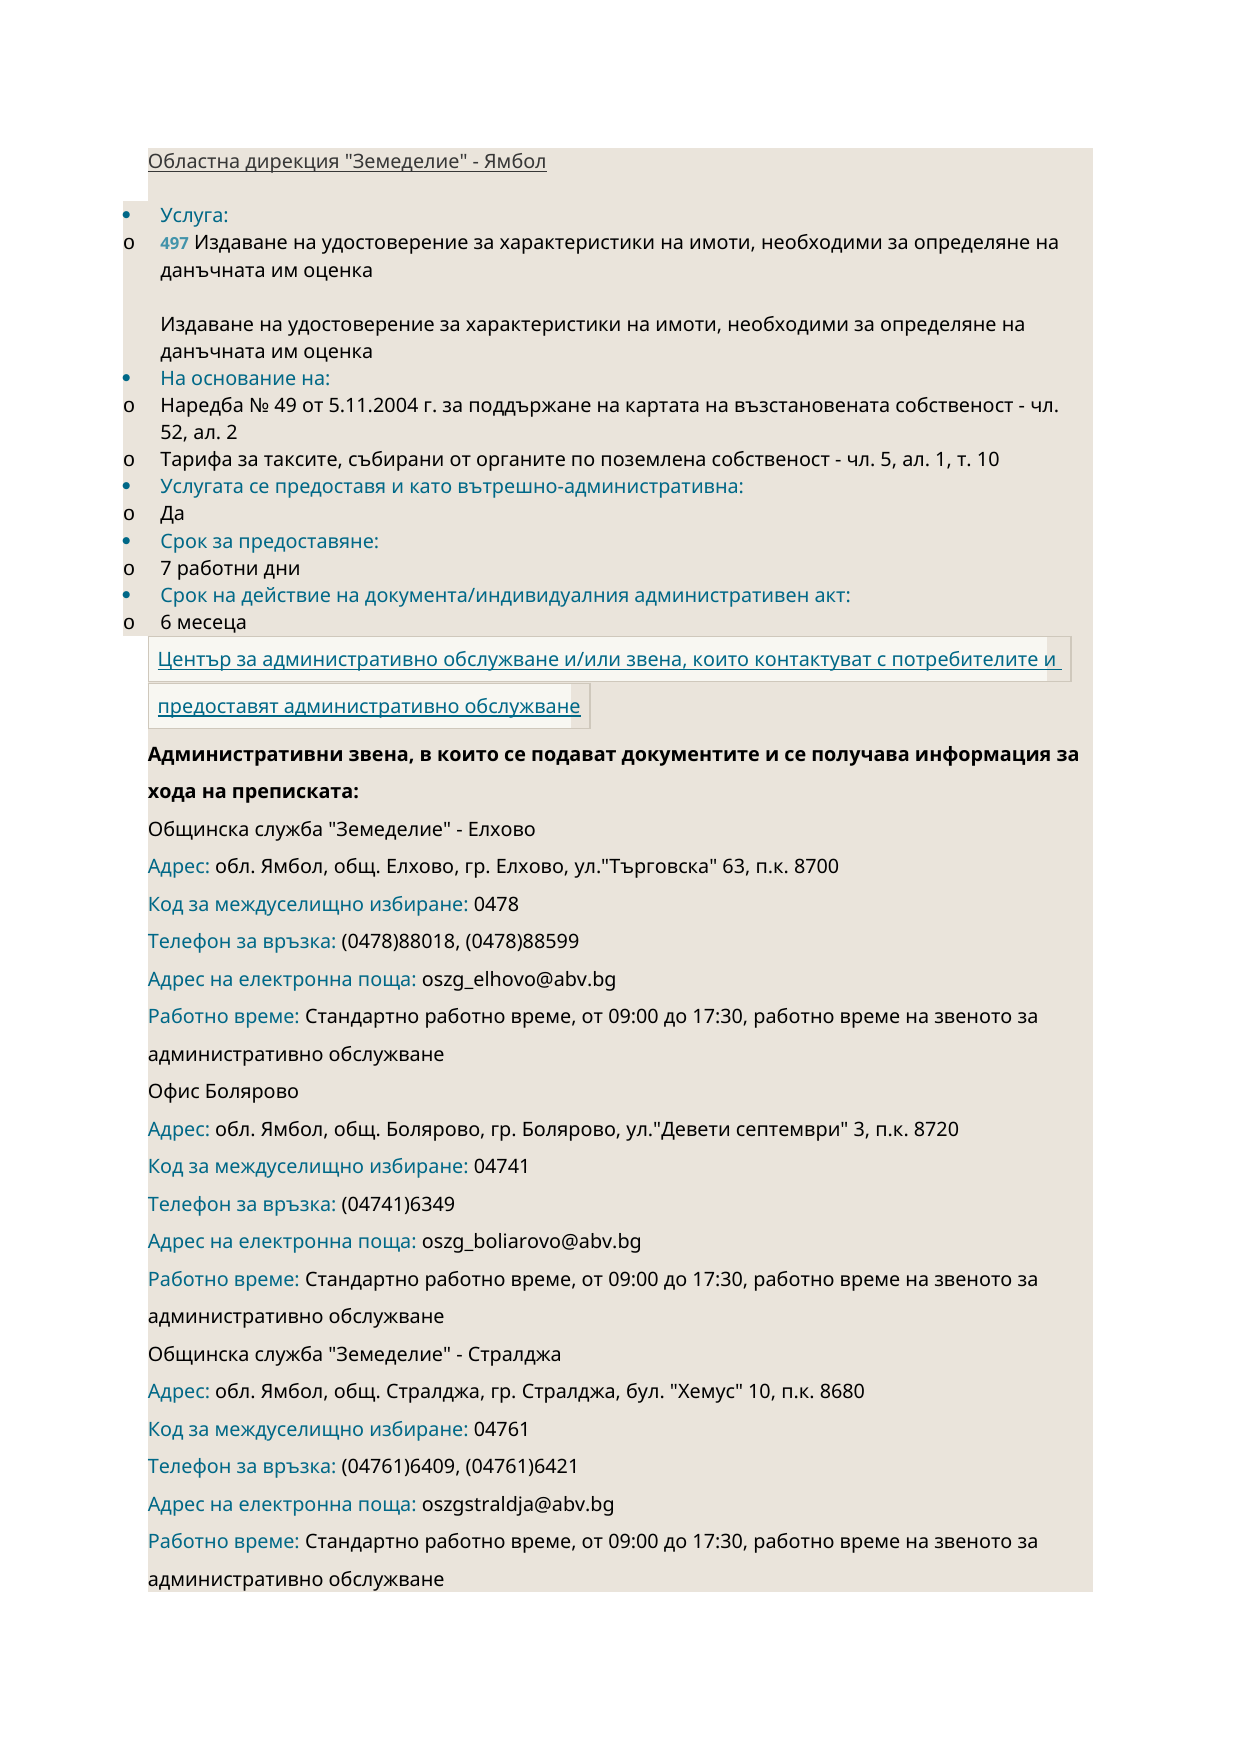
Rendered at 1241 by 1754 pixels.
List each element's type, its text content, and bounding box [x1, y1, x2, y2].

list Наредба № 49 от 5.11.2004 г. за поддържане на картата на възстановената собственост - чл. 52, ал. 2 [123, 391, 1093, 445]
list Срок за предоставяне: [123, 527, 1093, 554]
text Общинска служба "Земеделие" - Елхово [148, 804, 1093, 842]
text Център за административно обслужване и/или звена, които контактуват с потребителите и предоставят административно обслужване [591, 636, 1093, 729]
list Услугата се предоставя и като вътрешно-административна: [123, 473, 1093, 499]
list Тарифа за таксите, събирани от органите по поземлена собственост - чл. 5, ал. 1, т. 10 [123, 445, 1093, 473]
text Адрес: обл. Ямбол, общ. Елхово, гр. Елхово, ул."Търговска" 63, п.к. 8700 Код за междуселищно избиране: 0478 Телефон за връзка: (0478)88018, (0478)88599 Адрес на електронна поща: oszg_elhovo@abv.bg Работно време: Стандартно работно време, от 09:00 до 17:30, работно време на звеното за административно обслужване [148, 842, 1093, 1067]
list Срок на действие на документа/индивидуалния административен акт: [123, 581, 1093, 608]
text Административни звена, в които се подават документите и се получава информация за хода на преписката: [148, 729, 1093, 804]
text Офис Болярово [148, 1067, 1093, 1104]
list Да [123, 499, 1093, 527]
text Адрес: обл. Ямбол, общ. Стралджа, гр. Стралджа, бул. "Хемус" 10, п.к. 8680 Код за междуселищно избиране: 04761 Телефон за връзка: (04761)6409, (04761)6421 Адрес на електронна поща: oszgstraldja@abv.bg Работно време: Стандартно работно време, от 09:00 до 17:30, работно време на звеното за административно обслужване [148, 1367, 1093, 1592]
list На основание на: [123, 364, 1093, 391]
list 497 Издаване на удостоверение за характеристики на имоти, необходими за определяне на данъчната им оценка Издаване на удостоверение за характеристики на имоти, необходими за определяне на данъчната им оценка [123, 228, 1093, 364]
text Общинска служба "Земеделие" - Стралджа [148, 1329, 1093, 1367]
list 7 работни дни [123, 554, 1093, 581]
text Адрес: обл. Ямбол, общ. Болярово, гр. Болярово, ул."Девети септември" 3, п.к. 8720 Код за междуселищно избиране: 04741 Телефон за връзка: (04741)6349 Адрес на електронна поща: oszg_boliarovo@abv.bg Работно време: Стандартно работно време, от 09:00 до 17:30, работно време на звеното за административно обслужване [148, 1104, 1093, 1329]
list 6 месеца [123, 608, 1093, 636]
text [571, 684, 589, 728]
text Областна дирекция "Земеделие" - Ямбол [148, 148, 1093, 174]
list Услуга: [123, 202, 1093, 228]
